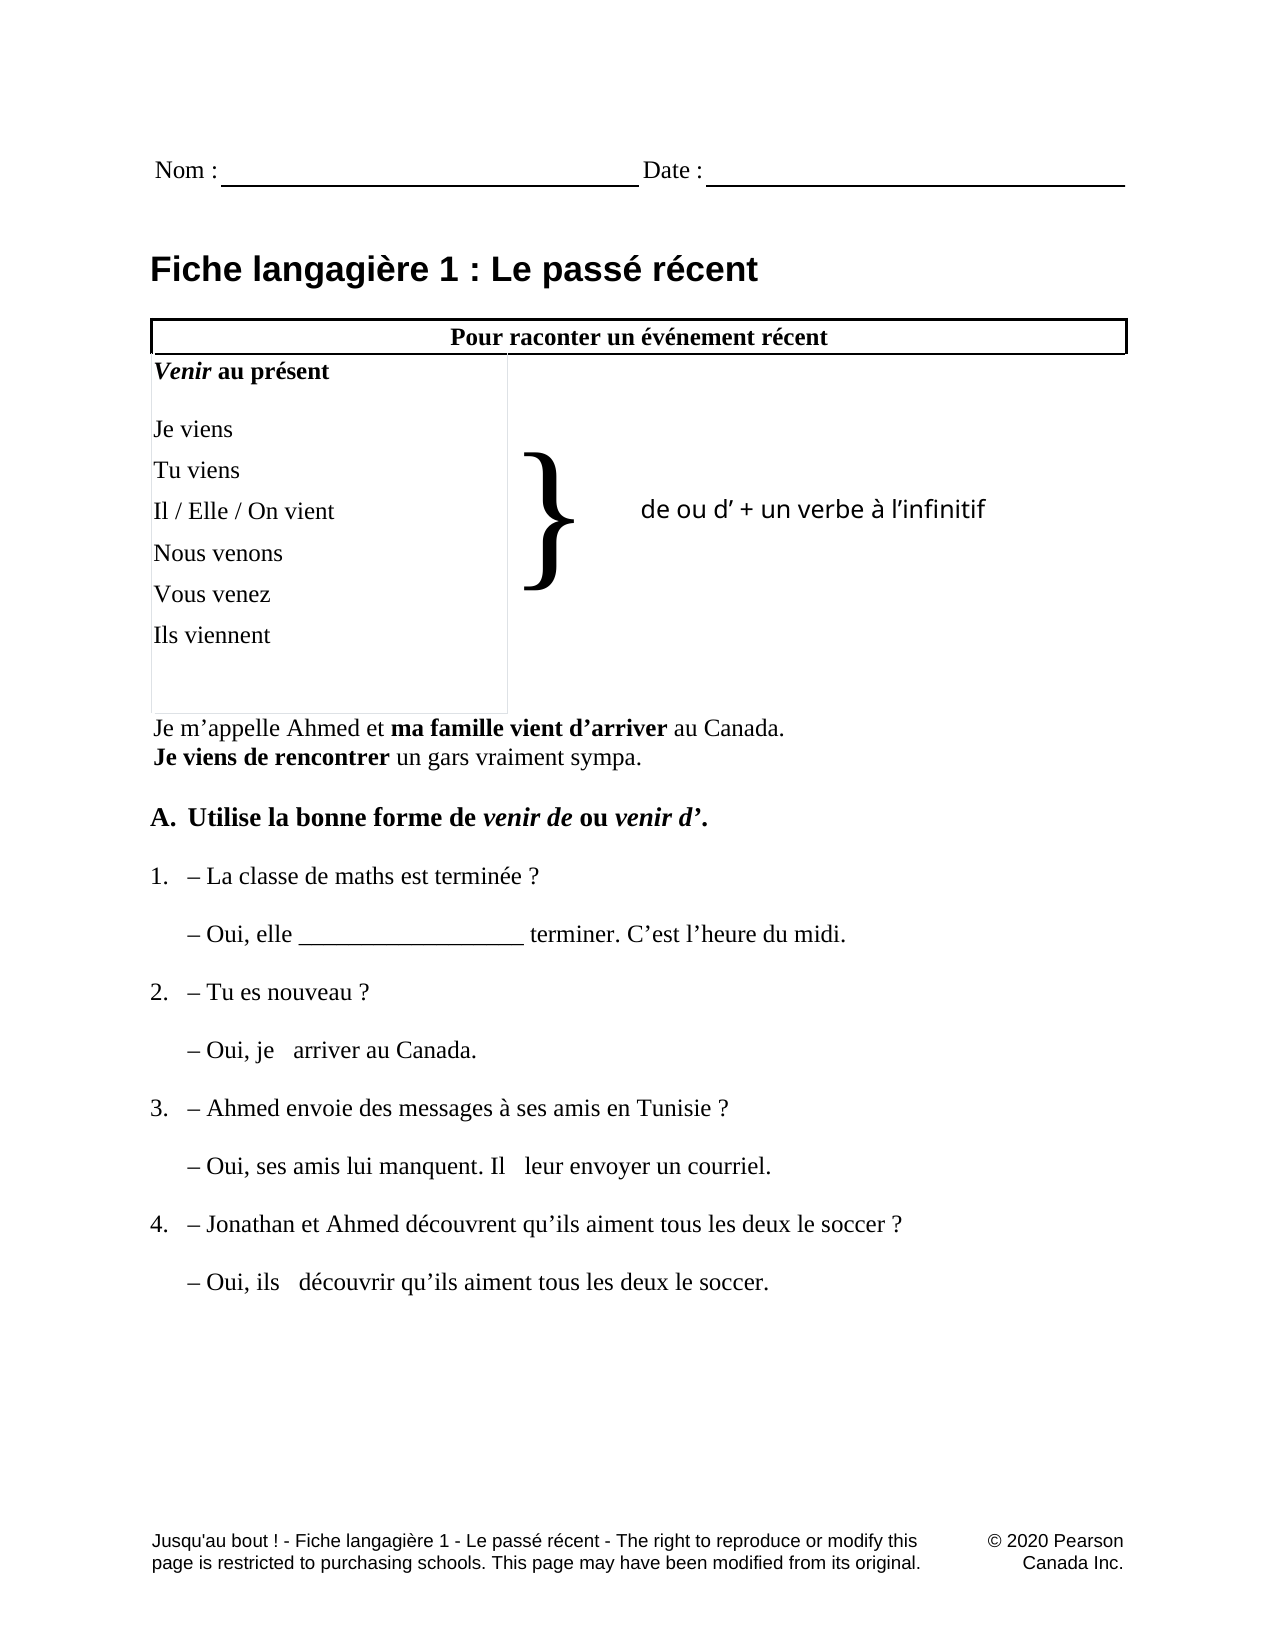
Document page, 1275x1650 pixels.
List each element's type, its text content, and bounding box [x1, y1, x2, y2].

table_cell Venir au présent Je viens Tu viens Il / Elle / On vient Nous venons Vous venez Ils viennent [152, 353, 507, 712]
list – La classe de maths est terminée ? [150, 861, 1125, 890]
text – Oui, elle __________________ terminer. C’est l’heure du midi. [187, 919, 1125, 948]
table_cell de ou d’ + un verbe à l’infinitif [639, 354, 1127, 712]
list – Ahmed envoie des messages à ses amis en Tunisie ? [150, 1093, 1125, 1122]
table_cell Je m’appelle Ahmed et ma famille vient d’arriver au Canada. Je viens de rencontrer un gars vraiment sympa. [152, 713, 1127, 772]
text – Oui, ses amis lui manquent. Il leur envoyer un courriel. [187, 1151, 1125, 1180]
text – Oui, ils découvrir qu’ils aiment tous les deux le soccer. [187, 1267, 1125, 1296]
list – Jonathan et Ahmed découvrent qu’ils aiment tous les deux le soccer ? [150, 1209, 1125, 1238]
list – Tu es nouveau ? [150, 977, 1125, 1006]
text – Oui, je arriver au Canada. [187, 1035, 1125, 1064]
table_header Pour raconter un événement récent [153, 321, 1125, 353]
table_cell } [508, 355, 639, 712]
subtitle Fiche langagière 1 : Le passé récent [150, 248, 1125, 289]
list Utilise la bonne forme de venir de ou venir d’. [150, 801, 1125, 832]
